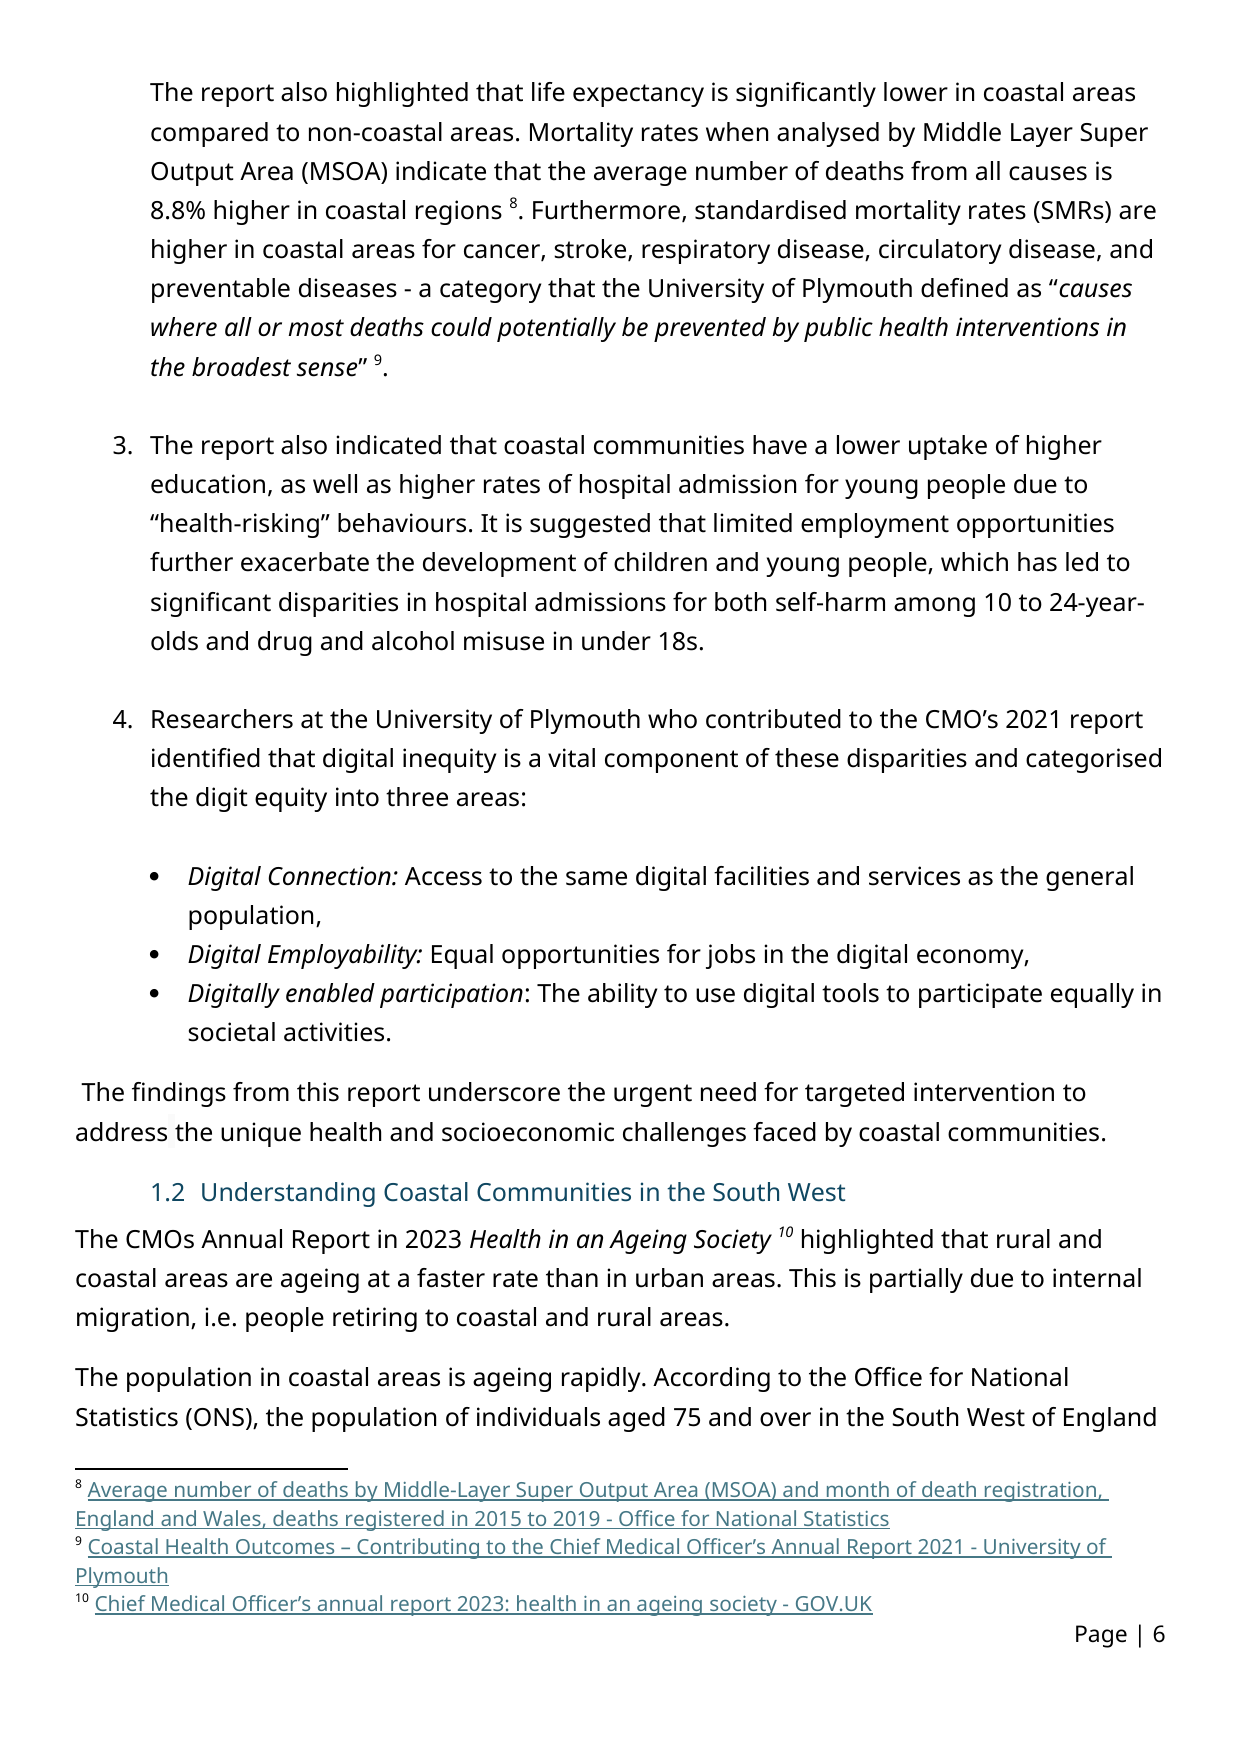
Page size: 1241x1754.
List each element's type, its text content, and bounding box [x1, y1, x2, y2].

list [150, 75, 1165, 383]
list Digital Connection: Access to the same digital facilities and services as the general population, [150, 858, 1165, 932]
list The report also indicated that coastal communities have a lower uptake of higher education, as well as higher rates of hospital admission for young people due to “health-risking” behaviours. It is suggested that limited employment opportunities further exacerbate the development of children and young people, which has led to significant disparities in hospital admissions for both self-harm among 10 to 24-year-olds and drug and alcohol misuse in under 18s. [112, 427, 1165, 657]
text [75, 1360, 1165, 1433]
subtitle Understanding Coastal Communities in the South West [150, 1174, 1165, 1208]
list Digitally enabled participation: The ability to use digital tools to participate equally in societal activities. [150, 976, 1165, 1049]
list Researchers at the University of Plymouth who contributed to the CMO’s 2021 report identified that digital inequity is a vital component of these disparities and categorised the digit equity into three areas: [112, 702, 1165, 814]
text The CMOs Annual Report in 2023 Health in an Ageing Society highlighted that rural and coastal areas are ageing at a faster rate than in urban areas. This is partially due to internal migration, i.e. people retiring to coastal and rural areas. [75, 1222, 1165, 1334]
text The findings from this report underscore the urgent need for targeted intervention to address the unique health and socioeconomic challenges faced by coastal communities. [75, 1075, 1165, 1148]
list Digital Employability: Equal opportunities for jobs in the digital economy, [150, 937, 1165, 971]
